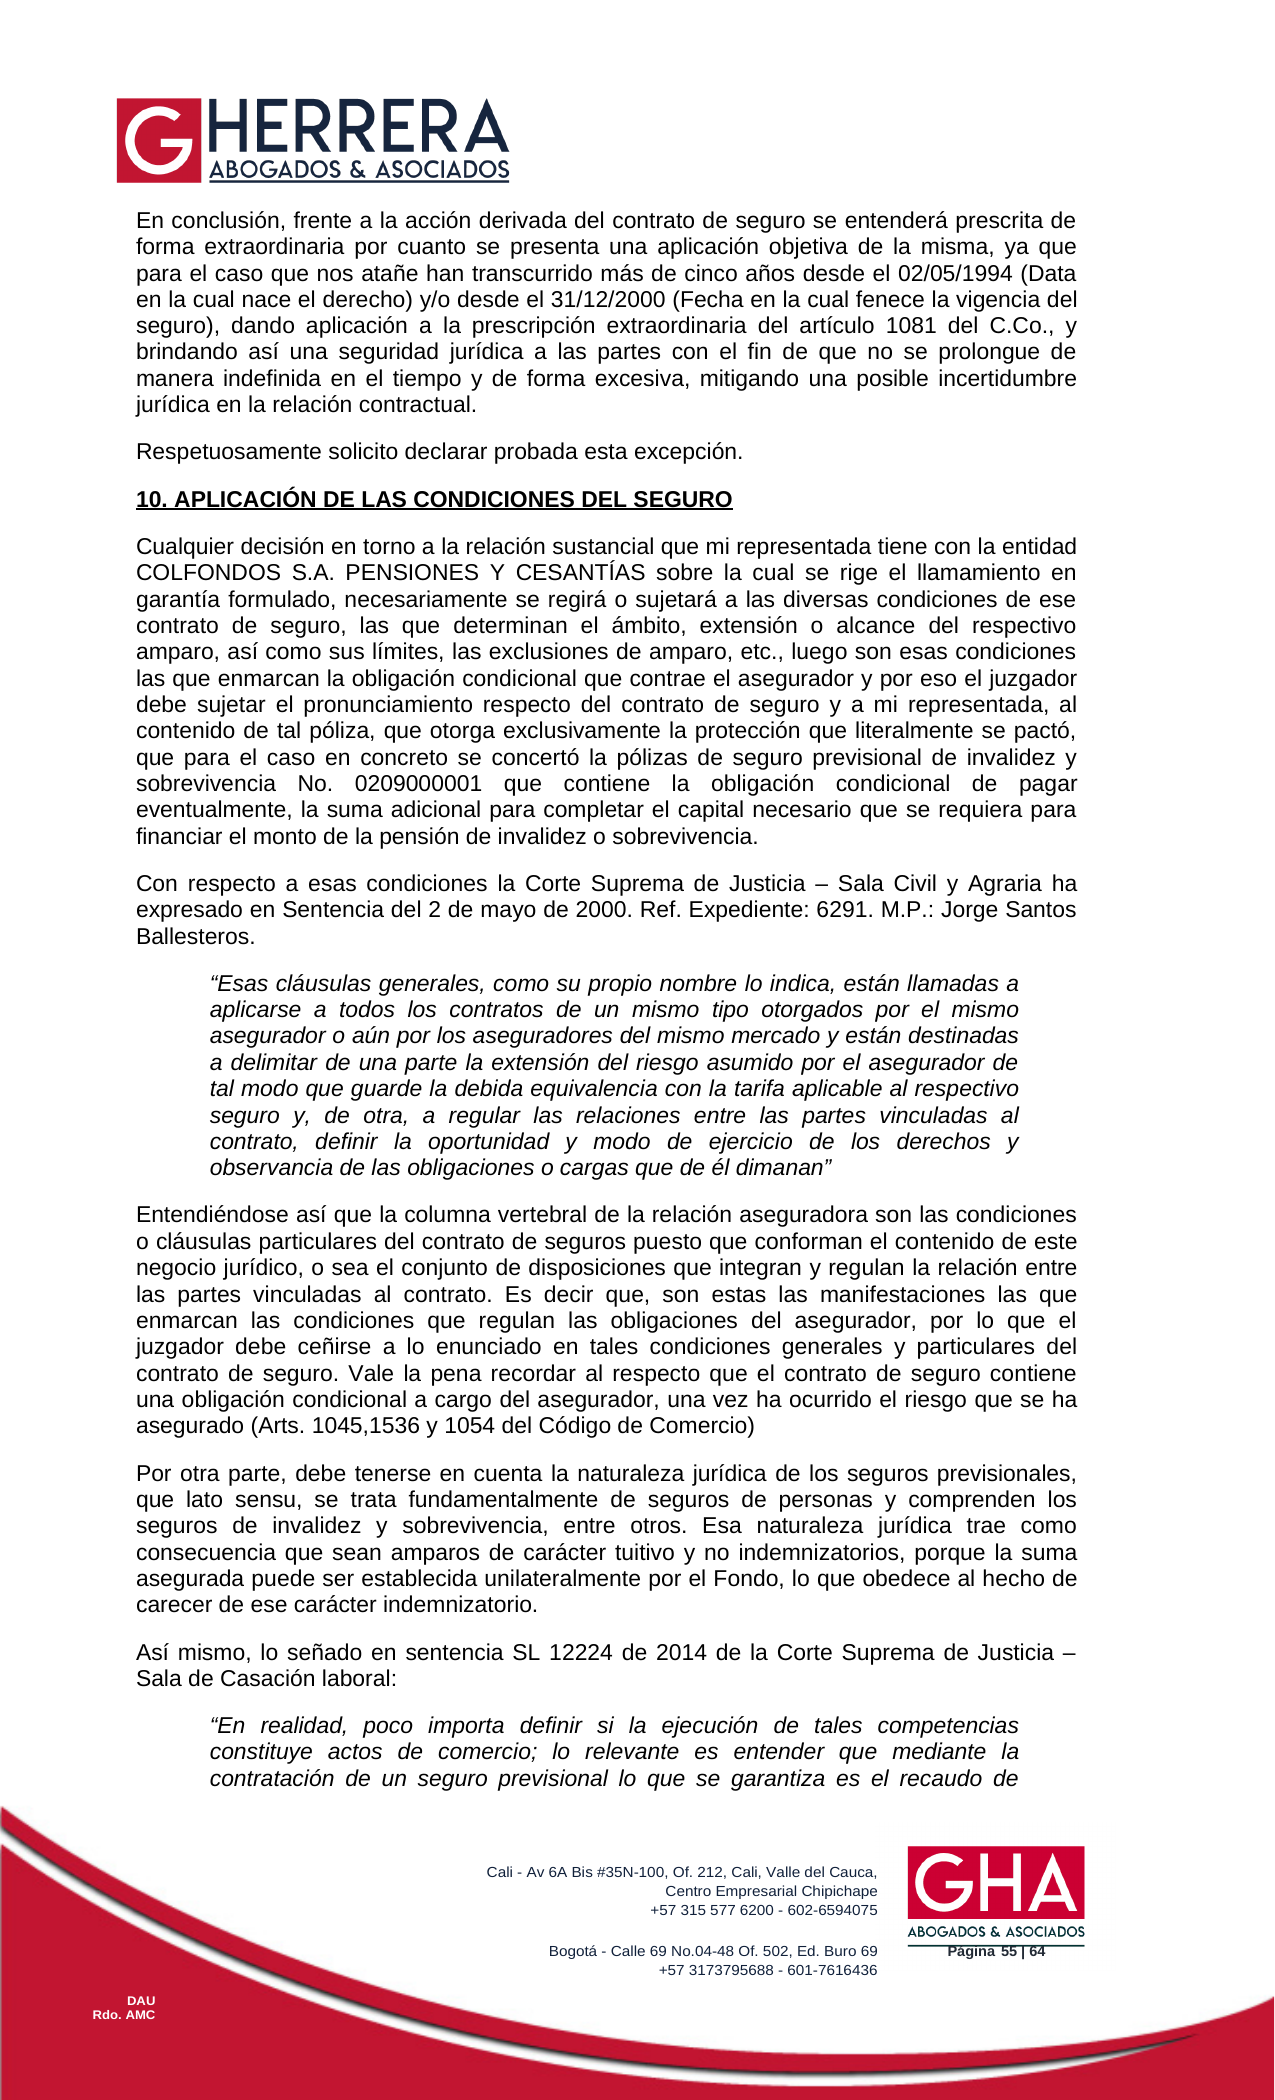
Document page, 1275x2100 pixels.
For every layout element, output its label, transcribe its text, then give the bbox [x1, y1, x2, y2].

text Por otra parte, debe tenerse en cuenta la naturaleza jurídica de los seguros previsionales, que lato sensu, se trata fundamentalmente de seguros de personas y comprenden los seguros de invalidez y sobrevivencia, entre otros. Esa naturaleza jurídica trae como consecuencia que sean amparos de carácter tuitivo y no indemnizatorios, porque la suma asegurada puede ser establecida unilateralmente por el Fondo, lo que obedece al hecho de carecer de ese carácter indemnizatorio. [136, 1459, 1078, 1618]
picture [0, 1793, 1275, 2100]
text Entendiéndose así que la columna vertebral de la relación aseguradora son las condiciones o cláusulas particulares del contrato de seguros puesto que conforman el contenido de este negocio jurídico, o sea el conjunto de disposiciones que integran y regulan la relación entre las partes vinculadas al contrato. Es decir que, son estas las manifestaciones las que enmarcan las condiciones que regulan las obligaciones del asegurador, por lo que el juzgador debe ceñirse a lo enunciado en tales condiciones generales y particulares del contrato de seguro. Vale la pena recordar al respecto que el contrato de seguro contiene una obligación condicional a cargo del asegurador, una vez ha ocurrido el riesgo que se ha asegurado (Arts. 1045,1536 y 1054 del Código de Comercio) [136, 1201, 1078, 1439]
text Con respecto a esas condiciones la Corte Suprema de Justicia – Sala Civil y Agraria ha expresado en Sentencia del 2 de mayo de 2000. Ref. Expediente: 6291. M.P.: Jorge Santos Ballesteros. [136, 870, 1078, 949]
text En conclusión, frente a la acción derivada del contrato de seguro se entenderá prescrita de forma extraordinaria por cuanto se presenta una aplicación objetiva de la misma, ya que para el caso que nos atañe han transcurrido más de cinco años desde el 02/05/1994 (Data en la cual nace el derecho) y/o desde el 31/12/2000 (Fecha en la cual fenece la vigencia del seguro), dando aplicación a la prescripción extraordinaria del artículo 1081 del C.Co., y brindando así una seguridad jurídica a las partes con el fin de que no se prolongue de manera indefinida en el tiempo y de forma excesiva, mitigando una posible incertidumbre jurídica en la relación contractual. [136, 207, 1078, 418]
text Así mismo, lo señado en sentencia SL 12224 de 2014 de la Corte Suprema de Justicia – Sala de Casación laboral: [136, 1638, 1078, 1691]
text 10. APLICACIÓN DE LAS CONDICIONES DEL SEGURO [136, 486, 1078, 512]
text Respetuosamente solicito declarar probada esta excepción. [136, 438, 1078, 465]
picture [96, 75, 529, 206]
text “Esas cláusulas generales, como su propio nombre lo indica, están llamadas a aplicarse a todos los contratos de un mismo tipo otorgados por el mismo asegurador o aún por los aseguradores del mismo mercado y están destinadas a delimitar de una parte la extensión del riesgo asumido por el asegurador de tal modo que guarde la debida equivalencia con la tarifa aplicable al respectivo seguro y, de otra, a regular las relaciones entre las partes vinculadas al contrato, definir la oportunidad y modo de ejercicio de los derechos y observancia de las obligaciones o cargas que de él dimanan” [209, 970, 1022, 1181]
text Cualquier decisión en torno a la relación sustancial que mi representada tiene con la entidad COLFONDOS S.A. PENSIONES Y CESANTÍAS sobre la cual se rige el llamamiento en garantía formulado, necesariamente se regirá o sujetará a las diversas condiciones de ese contrato de seguro, las que determinan el ámbito, extensión o alcance del respectivo amparo, así como sus límites, las exclusiones de amparo, etc., luego son esas condiciones las que enmarcan la obligación condicional que contrae el asegurador y por eso el juzgador debe sujetar el pronunciamiento respecto del contrato de seguro y a mi representada, al contenido de tal póliza, que otorga exclusivamente la protección que literalmente se pactó, que para el caso en concreto se concertó la pólizas de seguro previsional de invalidez y sobrevivencia No. 0209000001 que contiene la obligación condicional de pagar eventualmente, la suma adicional para completar el capital necesario que se requiera para financiar el monto de la pensión de invalidez o sobrevivencia. [136, 533, 1078, 849]
